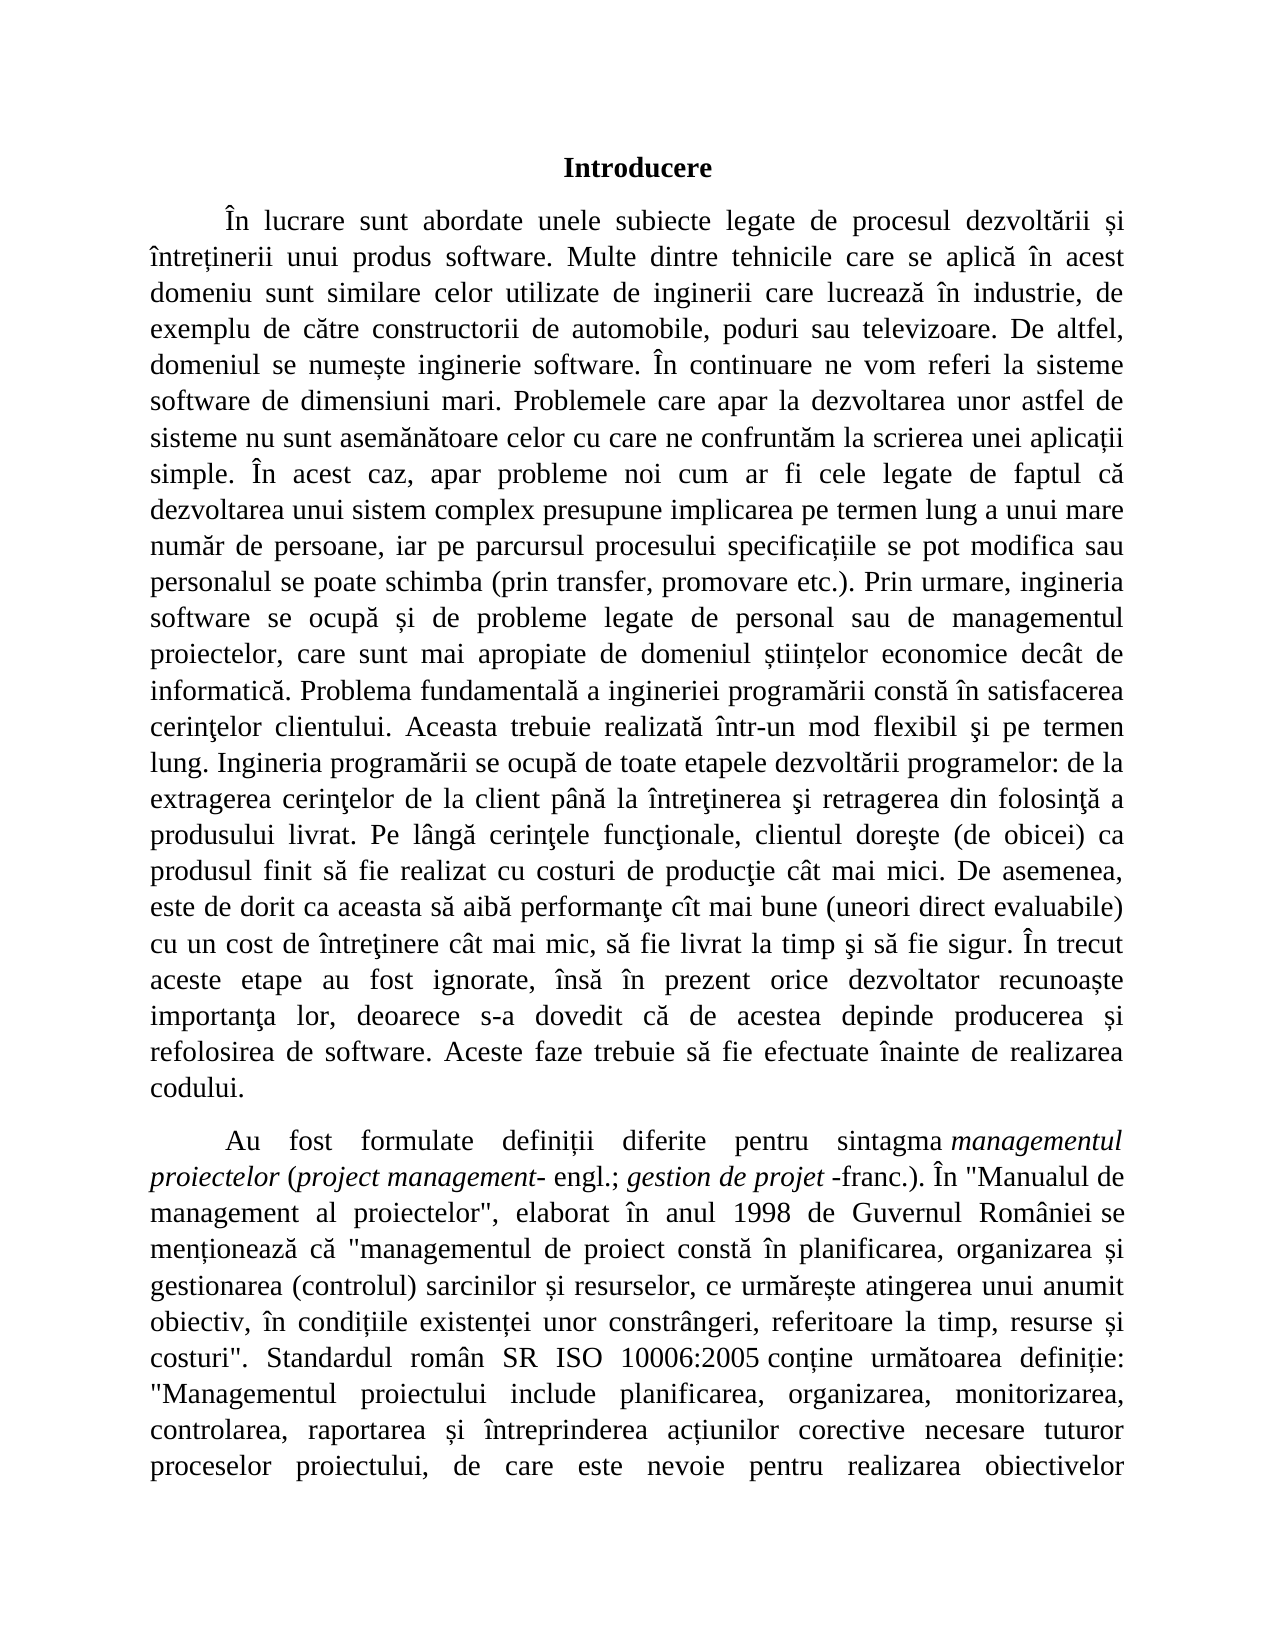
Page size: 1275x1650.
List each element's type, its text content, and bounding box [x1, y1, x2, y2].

text În lucrare sunt abordate unele subiecte legate de procesul dezvoltării și întreținerii unui produs software. Multe dintre tehnicile care se aplică în acest domeniu sunt similare celor utilizate de inginerii care lucrează în industrie, de exemplu de către constructorii de automobile, poduri sau televizoare. De altfel, domeniul se numește inginerie software. În continuare ne vom referi la sisteme software de dimensiuni mari. Problemele care apar la dezvoltarea unor astfel de sisteme nu sunt asemănătoare celor cu care ne confruntăm la scrierea unei aplicații simple. În acest caz, apar probleme noi cum ar fi cele legate de faptul că dezvoltarea unui sistem complex presupune implicarea pe termen lung a unui mare număr de persoane, iar pe parcursul procesului specificațiile se pot modifica sau personalul se poate schimba (prin transfer, promovare etc.). Prin urmare, ingineria software se ocupă și de probleme legate de personal sau de managementul proiectelor, care sunt mai apropiate de domeniul științelor economice decât de informatică. Problema fundamentală a ingineriei programării constă în satisfacerea cerinţelor clientului. Aceasta trebuie realizată într-un mod flexibil şi pe termen lung. Ingineria programării se ocupă de toate etapele dezvoltării programelor: de la extragerea cerinţelor de la client până la întreţinerea şi retragerea din folosinţă a produsului livrat. Pe lângă cerinţele funcţionale, clientul doreşte (de obicei) ca produsul finit să fie realizat cu costuri de producţie cât mai mici. De asemenea, este de dorit ca aceasta să aibă performanţe cît mai bune (uneori direct evaluabile) cu un cost de întreţinere cât mai mic, să fie livrat la timp şi să fie sigur. În trecut aceste etape au fost ignorate, însă în prezent orice dezvoltator recunoaște importanţa lor, deoarece s-a dovedit că de acestea depinde producerea și refolosirea de software. Aceste faze trebuie să fie efectuate înainte de realizarea codului. [150, 203, 1125, 1104]
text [150, 1123, 1125, 1482]
text Introducere [150, 150, 1125, 183]
